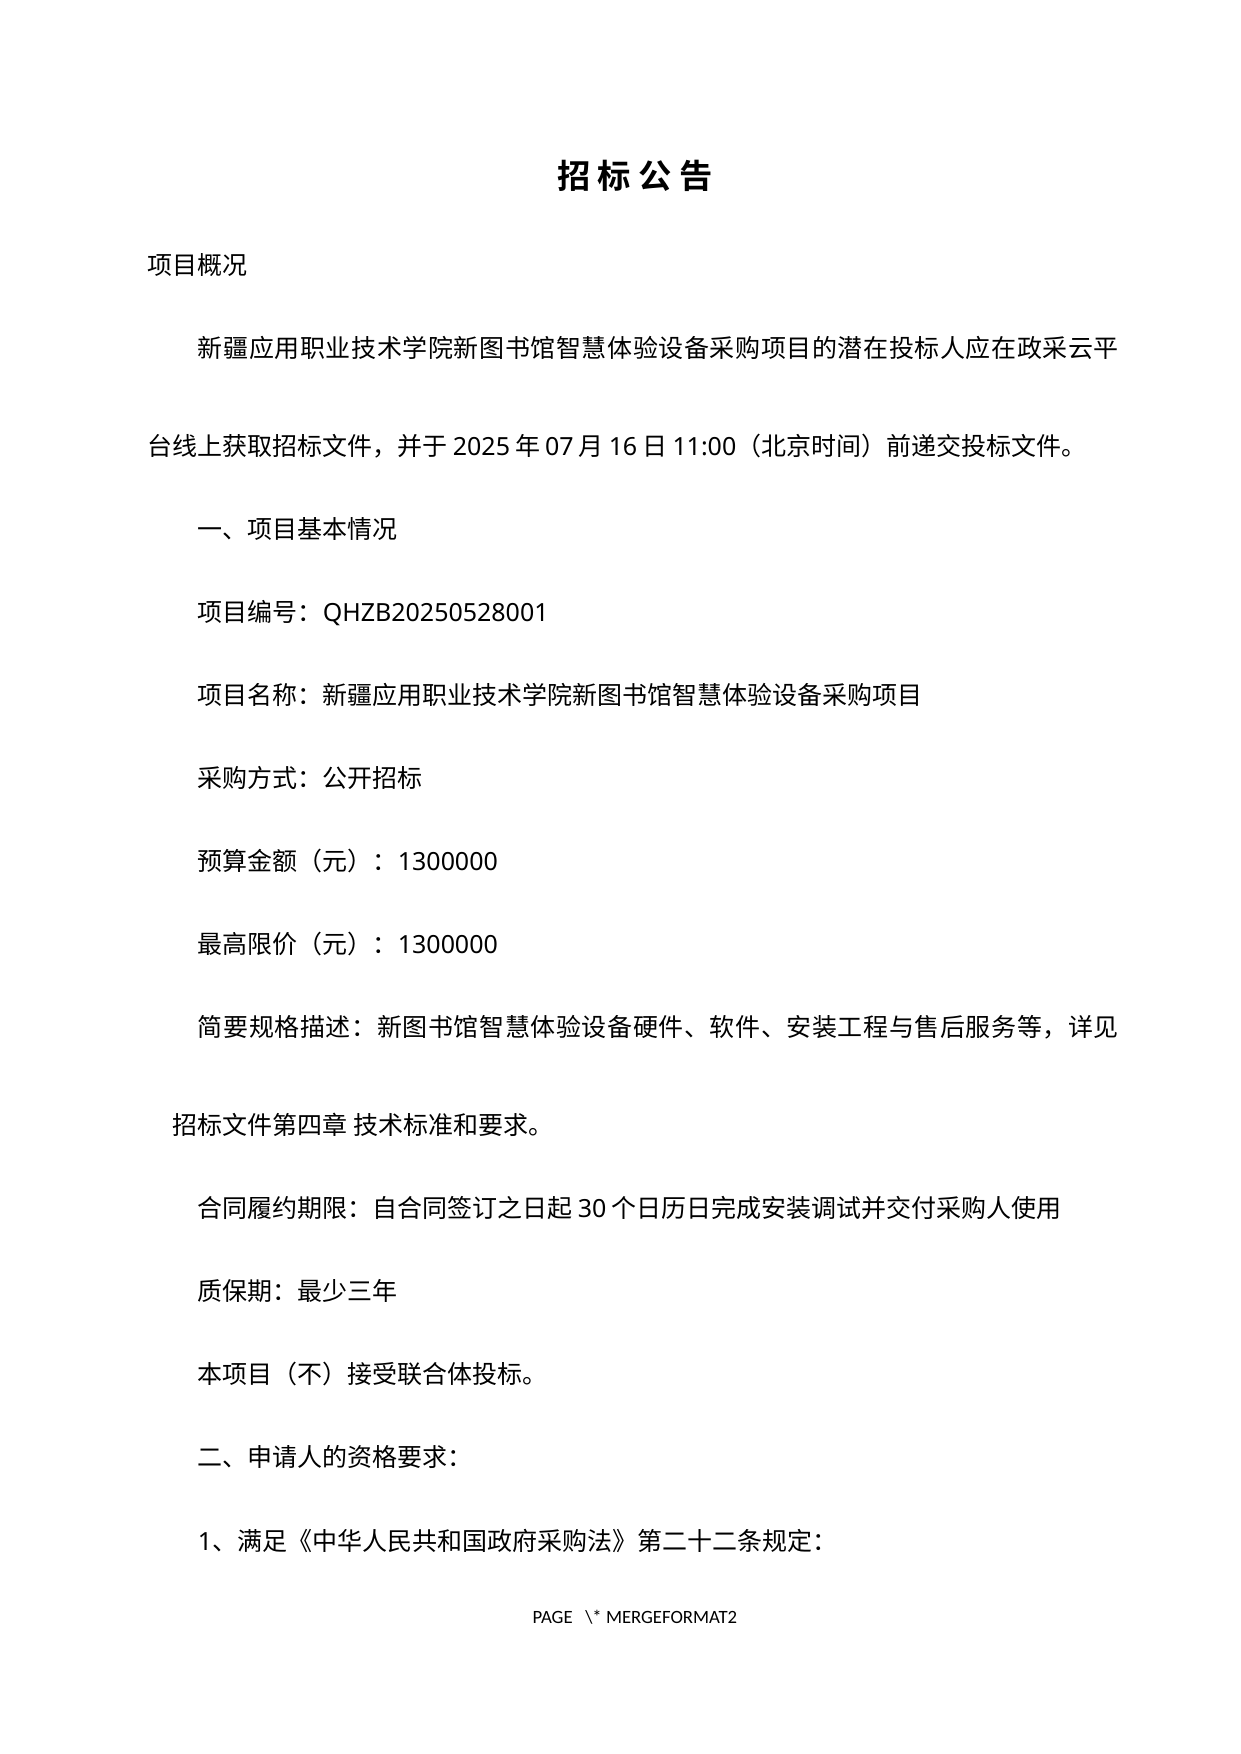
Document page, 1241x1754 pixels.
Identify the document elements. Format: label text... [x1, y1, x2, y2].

text 质保期：最少三年 [148, 1257, 1122, 1322]
text 项目名称：新疆应用职业技术学院新图书馆智慧体验设备采购项目 [148, 661, 1122, 726]
text 一、项目基本情况 [148, 495, 1122, 560]
text 采购方式：公开招标 [148, 744, 1122, 809]
text 项目编号：QHZB20250528001 [148, 578, 1122, 643]
text 1、满足《中华人民共和国政府采购法》第二十二条规定： [148, 1507, 1122, 1572]
text 项目概况 [148, 231, 1122, 296]
text 最高限价（元）：1300000 [148, 910, 1122, 975]
text 本项目（不）接受联合体投标。 [148, 1340, 1122, 1405]
text 简要规格描述：新图书馆智慧体验设备硬件、软件、安装工程与售后服务等，详见招标文件第四章 技术标准和要求。 [173, 993, 1122, 1156]
text 招 标 公 告 [148, 142, 1122, 207]
text 合同履约期限：自合同签订之日起30个日历日完成安装调试并交付采购人使用 [148, 1174, 1122, 1239]
text 二、申请人的资格要求： [148, 1423, 1122, 1488]
text 预算金额（元）：1300000 [148, 827, 1122, 892]
text 新疆应用职业技术学院新图书馆智慧体验设备采购项目的潜在投标人应在政采云平台线上获取招标文件，并于2025年07月16日11:00（北京时间）前递交投标文件。 [148, 314, 1122, 477]
